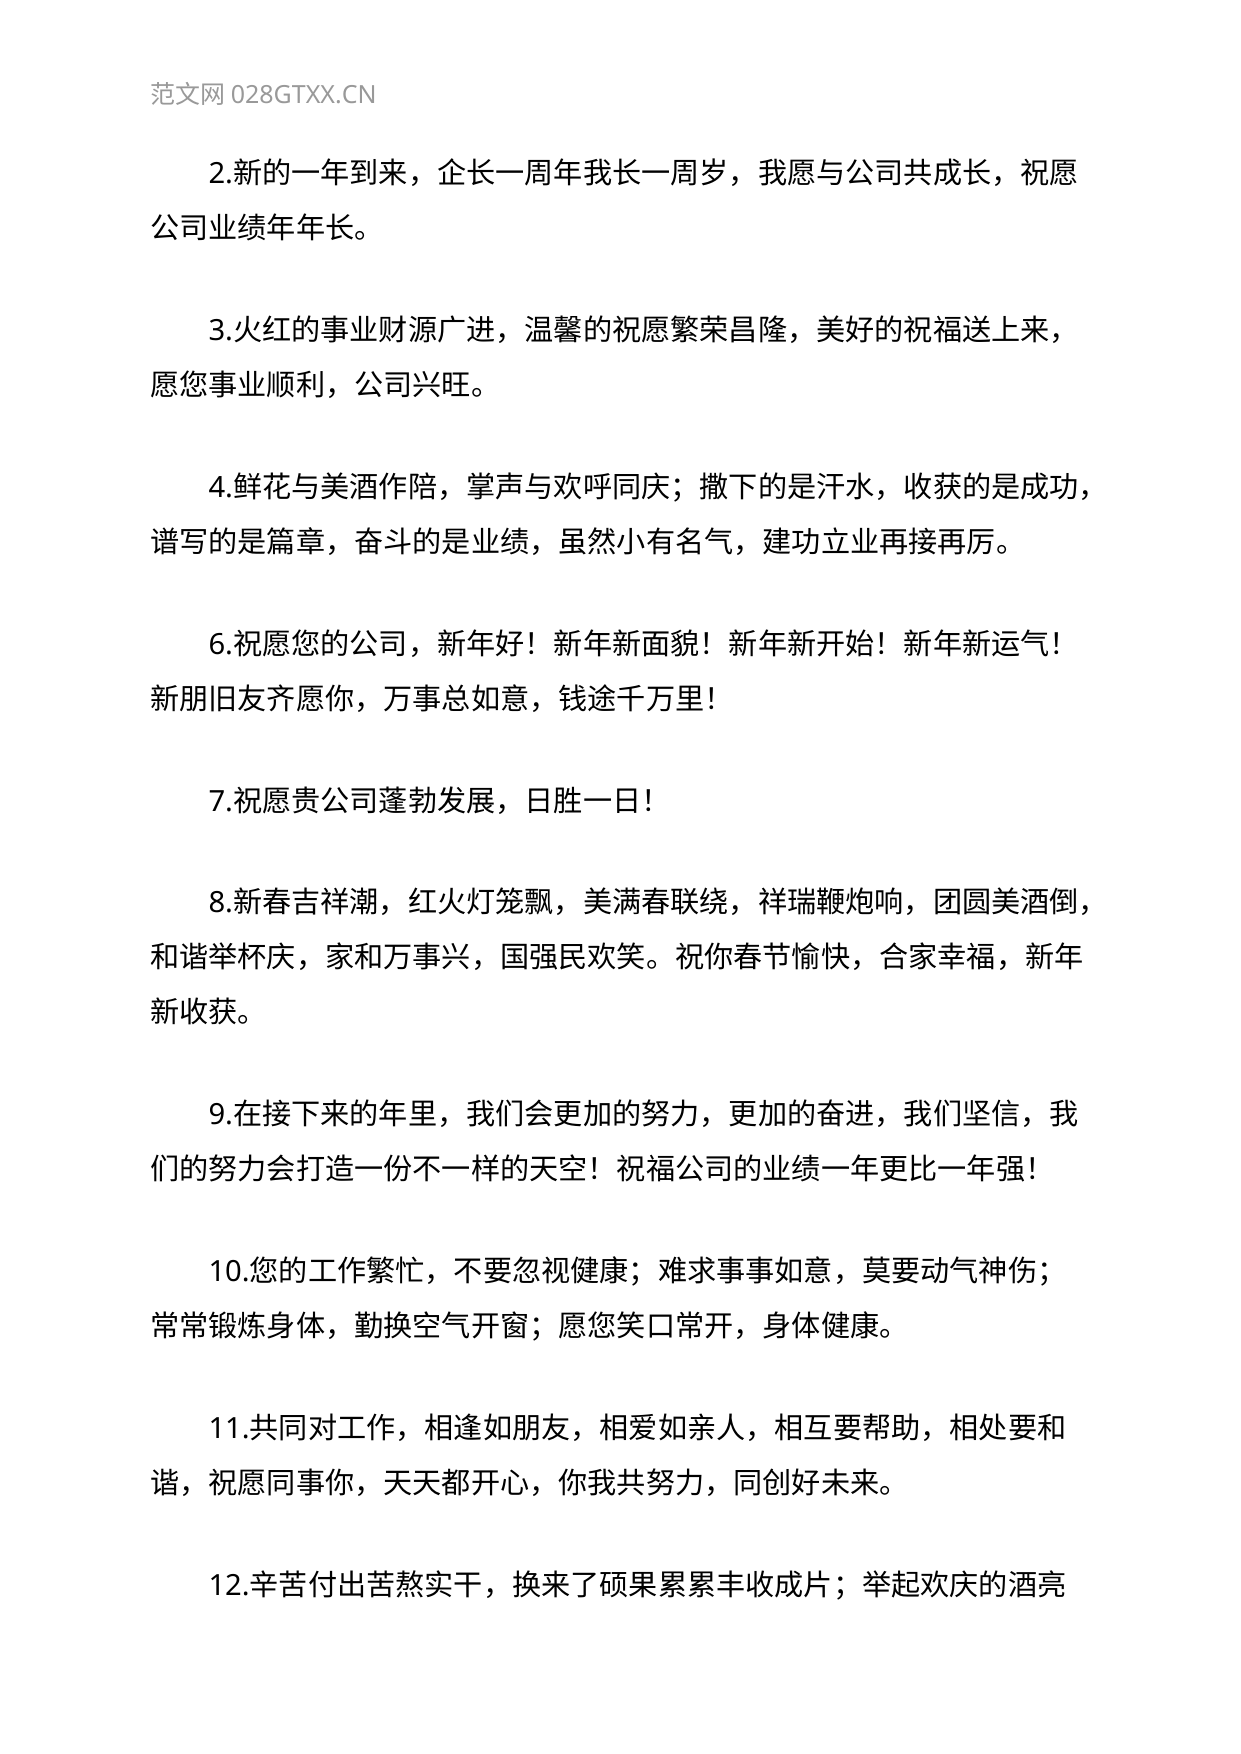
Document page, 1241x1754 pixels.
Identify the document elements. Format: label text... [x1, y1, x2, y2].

text 8.新春吉祥潮，红火灯笼飘，美满春联绕，祥瑞鞭炮响，团圆美酒倒，和谐举杯庆，家和万事兴，国强民欢笑。祝你春节愉快，合家幸福，新年新收获。 [150, 879, 1090, 1031]
text 2.新的一年到来，企长一周年我长一周岁，我愿与公司共成长，祝愿公司业绩年年长。 [150, 150, 1090, 247]
text 4.鲜花与美酒作陪，掌声与欢呼同庆；撒下的是汗水，收获的是成功，谱写的是篇章，奋斗的是业绩，虽然小有名气，建功立业再接再厉。 [150, 463, 1090, 561]
text 10.您的工作繁忙，不要忽视健康；难求事事如意，莫要动气神伤；常常锻炼身体，勤换空气开窗；愿您笑口常开，身体健康。 [150, 1247, 1090, 1345]
text 6.祝愿您的公司，新年好！新年新面貌！新年新开始！新年新运气！新朋旧友齐愿你，万事总如意，钱途千万里！ [150, 620, 1090, 718]
text 3.火红的事业财源广进，温馨的祝愿繁荣昌隆，美好的祝福送上来，愿您事业顺利，公司兴旺。 [150, 307, 1090, 404]
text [150, 1561, 1090, 1603]
text 7.祝愿贵公司蓬勃发展，日胜一日！ [150, 777, 1090, 819]
text 9.在接下来的年里，我们会更加的努力，更加的奋进，我们坚信，我们的努力会打造一份不一样的天空！祝福公司的业绩一年更比一年强！ [150, 1091, 1090, 1188]
text 11.共同对工作，相逢如朋友，相爱如亲人，相互要帮助，相处要和谐，祝愿同事你，天天都开心，你我共努力，同创好未来。 [150, 1404, 1090, 1502]
